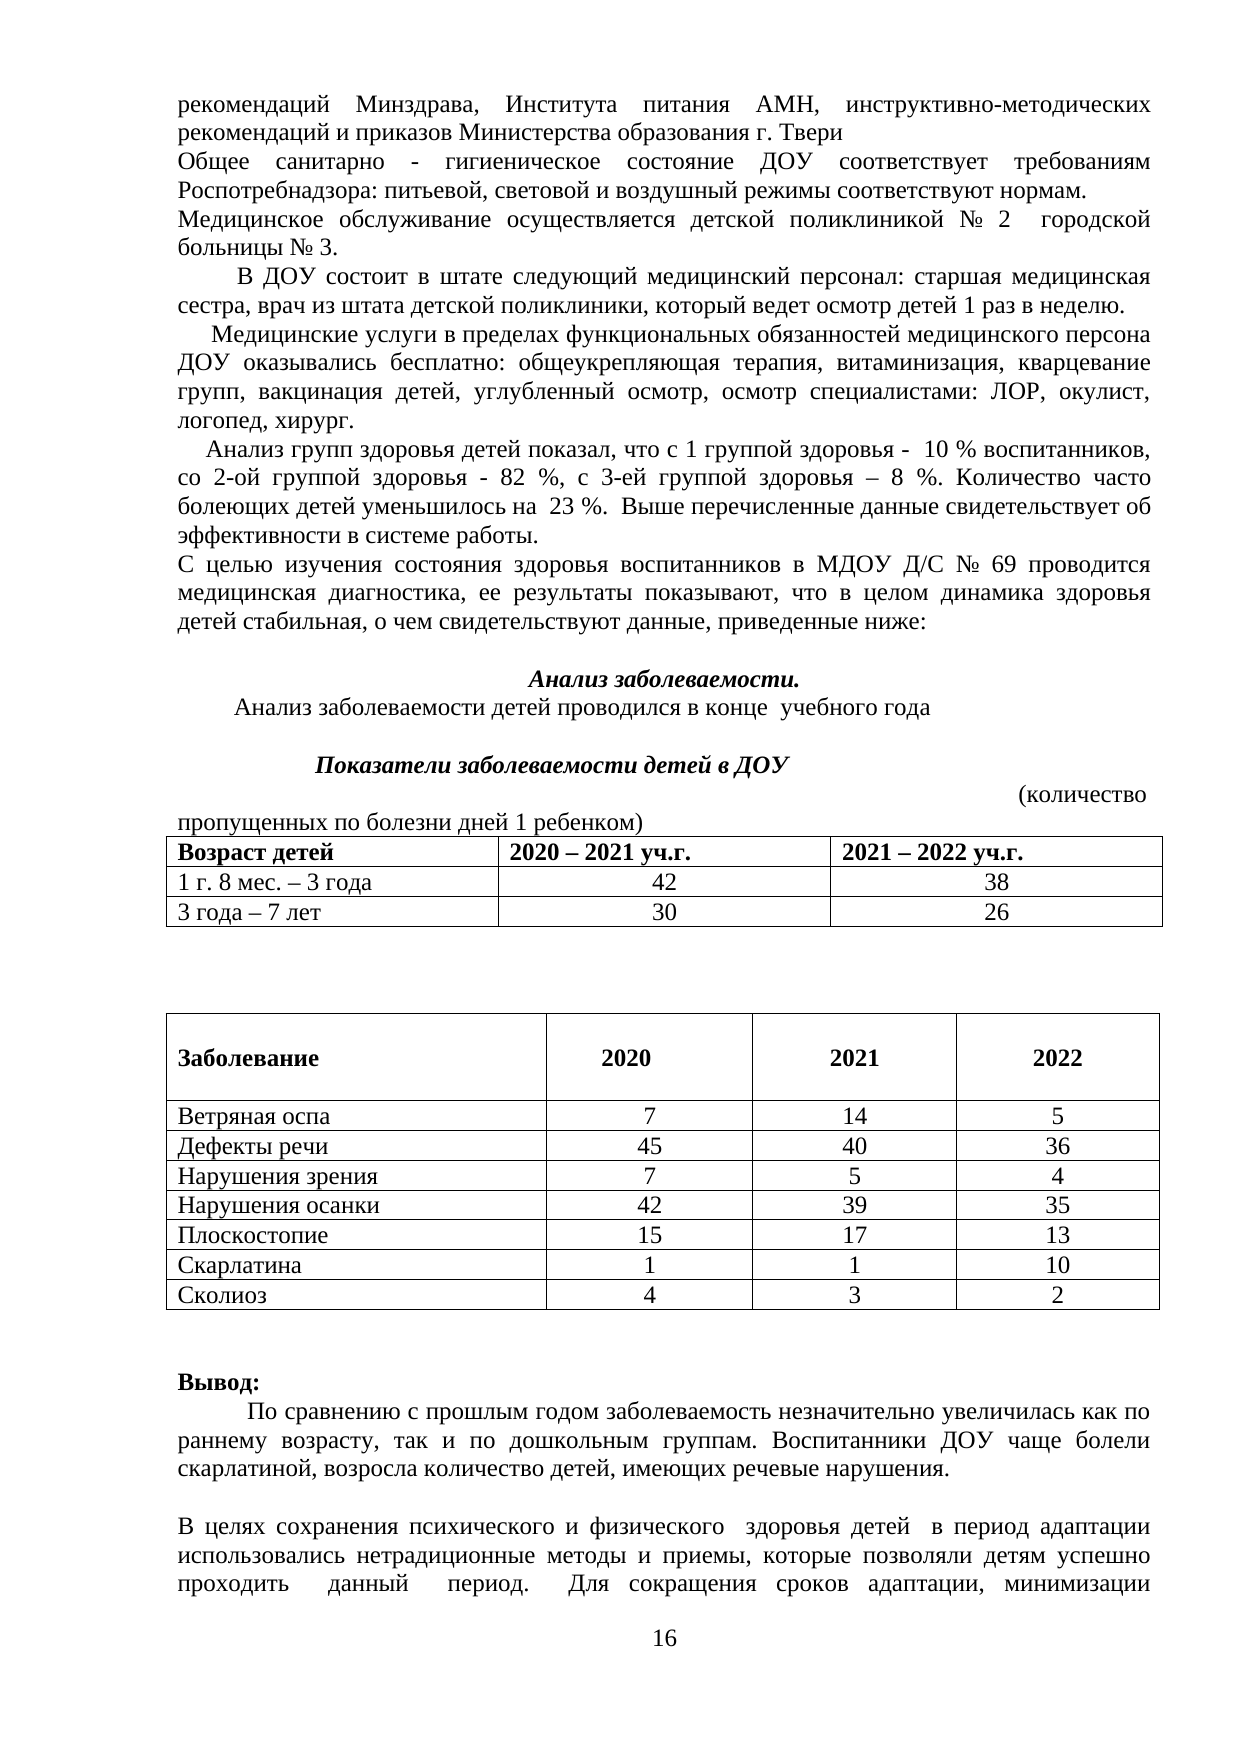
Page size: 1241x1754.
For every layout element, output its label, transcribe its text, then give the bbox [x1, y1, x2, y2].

table_cell 7 [547, 1161, 752, 1189]
table_cell Нарушения зрения [167, 1161, 546, 1189]
text В ДОУ состоит в штате следующий медицинский персонал: старшая медицинская сестра, врач из штата детской поликлиники, который ведет осмотр детей 1 раз в неделю. [177, 261, 1152, 319]
table_header Возраст детей [167, 837, 498, 866]
table_header 2020 – 2021 уч.г. [499, 837, 830, 866]
table_cell 1 [547, 1250, 752, 1279]
text Медицинское обслуживание осуществляется детской поликлиникой № 2 городской больницы № 3. [177, 204, 1152, 261]
table_cell 1 г. 8 мес. – 3 года [167, 867, 498, 896]
table_header 2021 [753, 1014, 956, 1100]
table_cell 30 [499, 897, 830, 926]
text Анализ заболеваемости. [177, 664, 1152, 692]
table_cell 15 [547, 1220, 752, 1249]
table_cell 4 [547, 1280, 752, 1309]
text С целью изучения состояния здоровья воспитанников в МДОУ Д/С № 69 проводится медицинская диагностика, ее результаты показывают, что в целом динамика здоровья детей стабильная, о чем свидетельствуют данные, приведенные ниже: [177, 549, 1152, 635]
text Показатели заболеваемости детей в ДОУ [177, 750, 1152, 779]
table_cell 35 [957, 1191, 1159, 1219]
table_cell 1 [753, 1250, 956, 1279]
table_cell 5 [957, 1101, 1159, 1130]
text Анализ групп здоровья детей показал, что с 1 группой здоровья - 10 % воспитанников, со 2-ой группой здоровья - 82 %, с 3-ей группой здоровья – 8 %. Количество часто болеющих детей уменьшилось на 23 %. Выше перечисленные данные свидетельствует об эффективности в системе работы. [177, 434, 1152, 549]
text Вывод: [177, 1367, 1152, 1396]
table_cell 10 [957, 1250, 1159, 1279]
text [177, 1511, 1152, 1597]
table_header 2021 – 2022 уч.г. [831, 837, 1162, 866]
text Общее санитарно - гигиеническое состояние ДОУ соответствует требованиям Роспотребнадзора: питьевой, световой и воздушный режимы соответствуют нормам. [177, 146, 1152, 204]
table_header Заболевание [167, 1014, 546, 1100]
table_header 2022 [957, 1014, 1159, 1100]
table_cell Плоскостопие [167, 1220, 546, 1249]
text Анализ заболеваемости детей проводился в конце учебного года [177, 692, 1152, 721]
table_cell Нарушения осанки [167, 1191, 546, 1219]
table_cell 14 [753, 1101, 956, 1130]
table_cell 7 [547, 1101, 752, 1130]
text По сравнению с прошлым годом заболеваемость незначительно увеличилась как по раннему возрасту, так и по дошкольным группам. Воспитанники ДОУ чаще болели скарлатиной, возросла количество детей, имеющих речевые нарушения. [177, 1396, 1152, 1482]
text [177, 89, 1152, 146]
table_cell 2 [957, 1280, 1159, 1309]
table_cell 39 [753, 1191, 956, 1219]
table_cell 13 [957, 1220, 1159, 1249]
table_cell 42 [499, 867, 830, 896]
table_cell 42 [547, 1191, 752, 1219]
table_cell 38 [831, 867, 1162, 896]
text (количество пропущенных по болезни дней 1 ребенком) [177, 779, 1152, 836]
table_cell 5 [753, 1161, 956, 1189]
table_cell 40 [753, 1131, 956, 1160]
table_cell Дефекты речи [167, 1131, 546, 1160]
table_cell 4 [957, 1161, 1159, 1189]
table_cell Ветряная оспа [167, 1101, 546, 1130]
table_cell 3 года – 7 лет [167, 897, 498, 926]
table_cell 36 [957, 1131, 1159, 1160]
table_cell 45 [547, 1131, 752, 1160]
table_cell 26 [831, 897, 1162, 926]
table_header 2020 [547, 1014, 752, 1100]
text Медицинские услуги в пределах функциональных обязанностей медицинского персона ДОУ оказывались бесплатно: общеукрепляющая терапия, витаминизация, кварцевание групп, вакцинация детей, углубленный осмотр, осмотр специалистами: ЛОР, окулист, логопед, хирург. [177, 319, 1152, 434]
table_cell 3 [753, 1280, 956, 1309]
table_cell 17 [753, 1220, 956, 1249]
table_cell Сколиоз [167, 1280, 546, 1309]
table_cell Скарлатина [167, 1250, 546, 1279]
